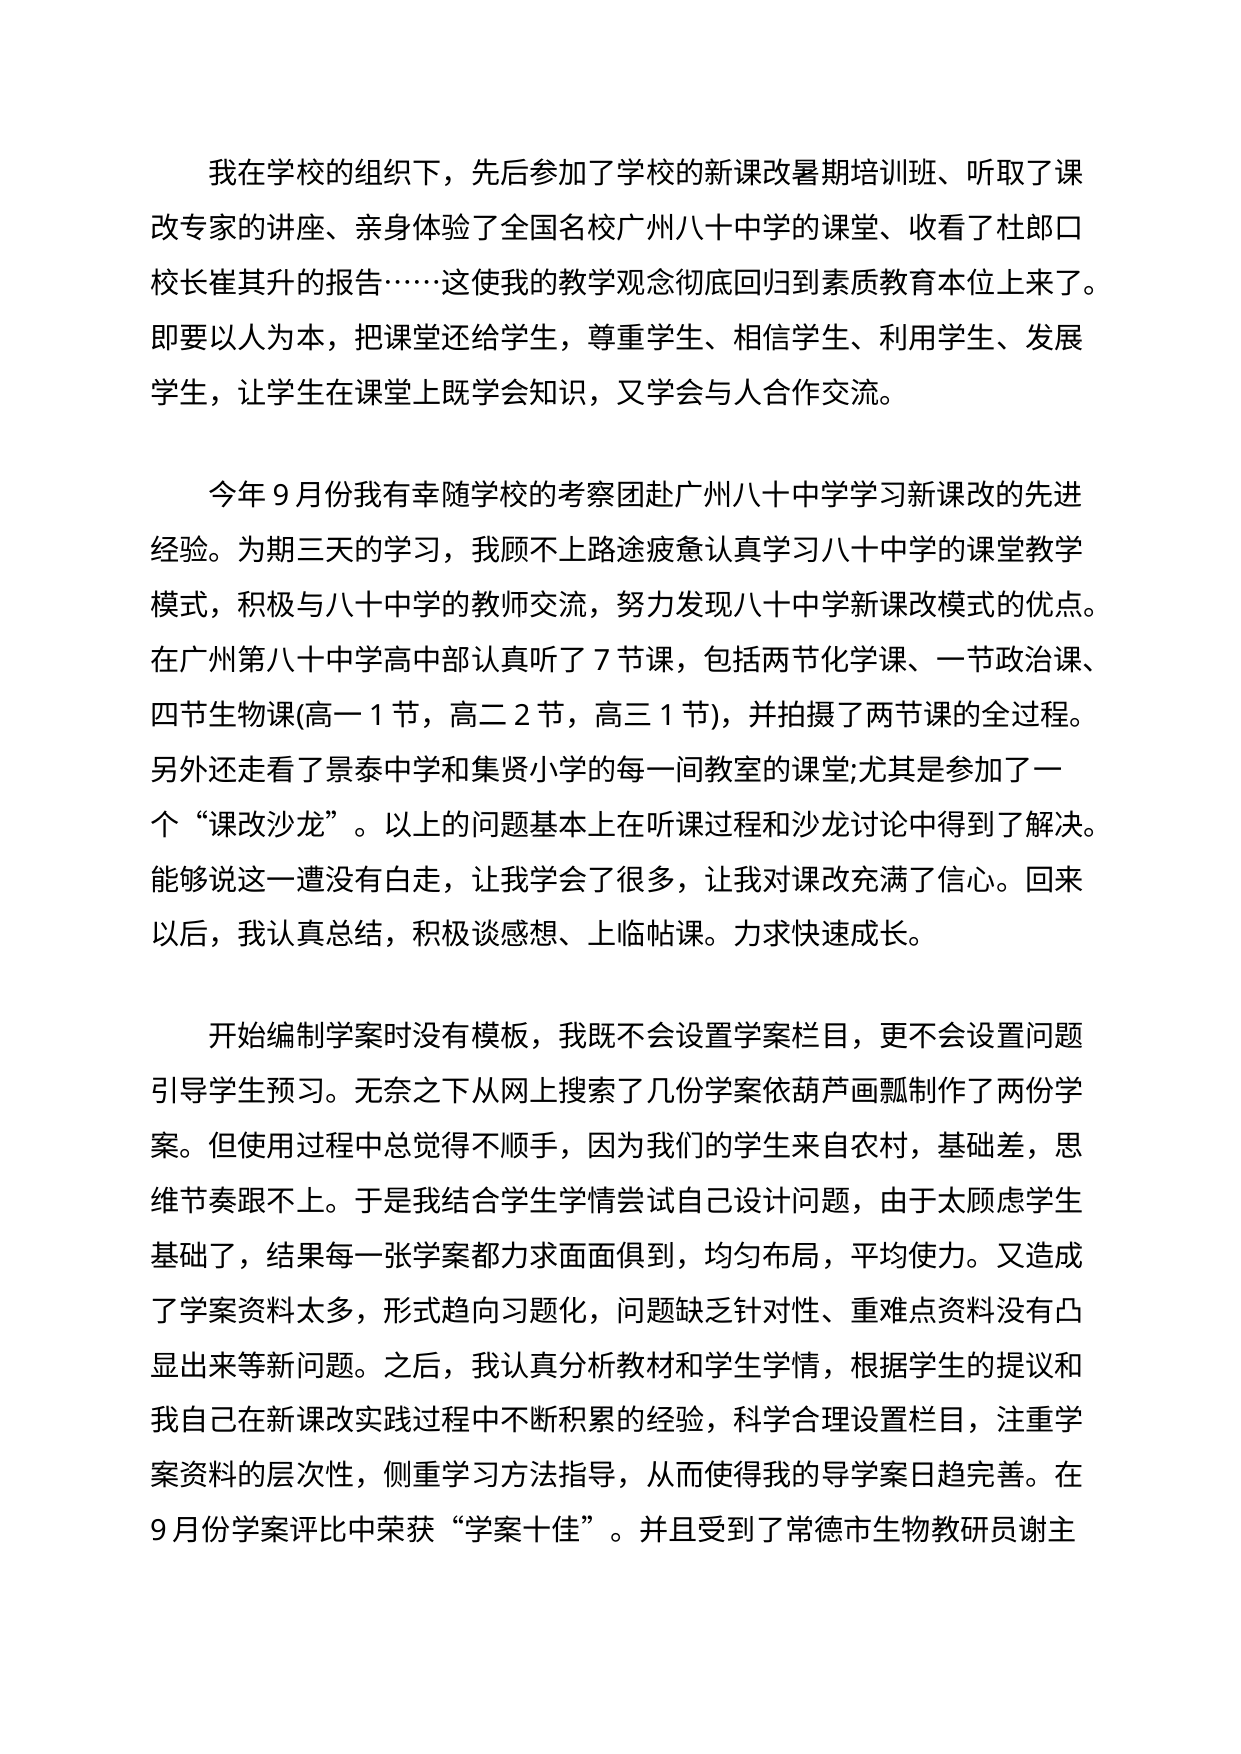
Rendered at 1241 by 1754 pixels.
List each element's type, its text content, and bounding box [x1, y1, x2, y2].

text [150, 1013, 1090, 1549]
text 今年9月份我有幸随学校的考察团赴广州八十中学学习新课改的先进经验。为期三天的学习，我顾不上路途疲惫认真学习八十中学的课堂教学模式，积极与八十中学的教师交流，努力发现八十中学新课改模式的优点。在广州第八十中学高中部认真听了7节课，包括两节化学课、一节政治课、四节生物课(高一1节，高二2节，高三1节)，并拍摄了两节课的全过程。另外还走看了景泰中学和集贤小学的每一间教室的课堂;尤其是参加了一个“课改沙龙”。以上的问题基本上在听课过程和沙龙讨论中得到了解决。能够说这一遭没有白走，让我学会了很多，让我对课改充满了信心。回来以后，我认真总结，积极谈感想、上临帖课。力求快速成长。 [150, 471, 1090, 953]
text 我在学校的组织下，先后参加了学校的新课改暑期培训班、听取了课改专家的讲座、亲身体验了全国名校广州八十中学的课堂、收看了杜郎口校长崔其升的报告……这使我的教学观念彻底回归到素质教育本位上来了。即要以人为本，把课堂还给学生，尊重学生、相信学生、利用学生、发展学生，让学生在课堂上既学会知识，又学会与人合作交流。 [150, 150, 1090, 412]
